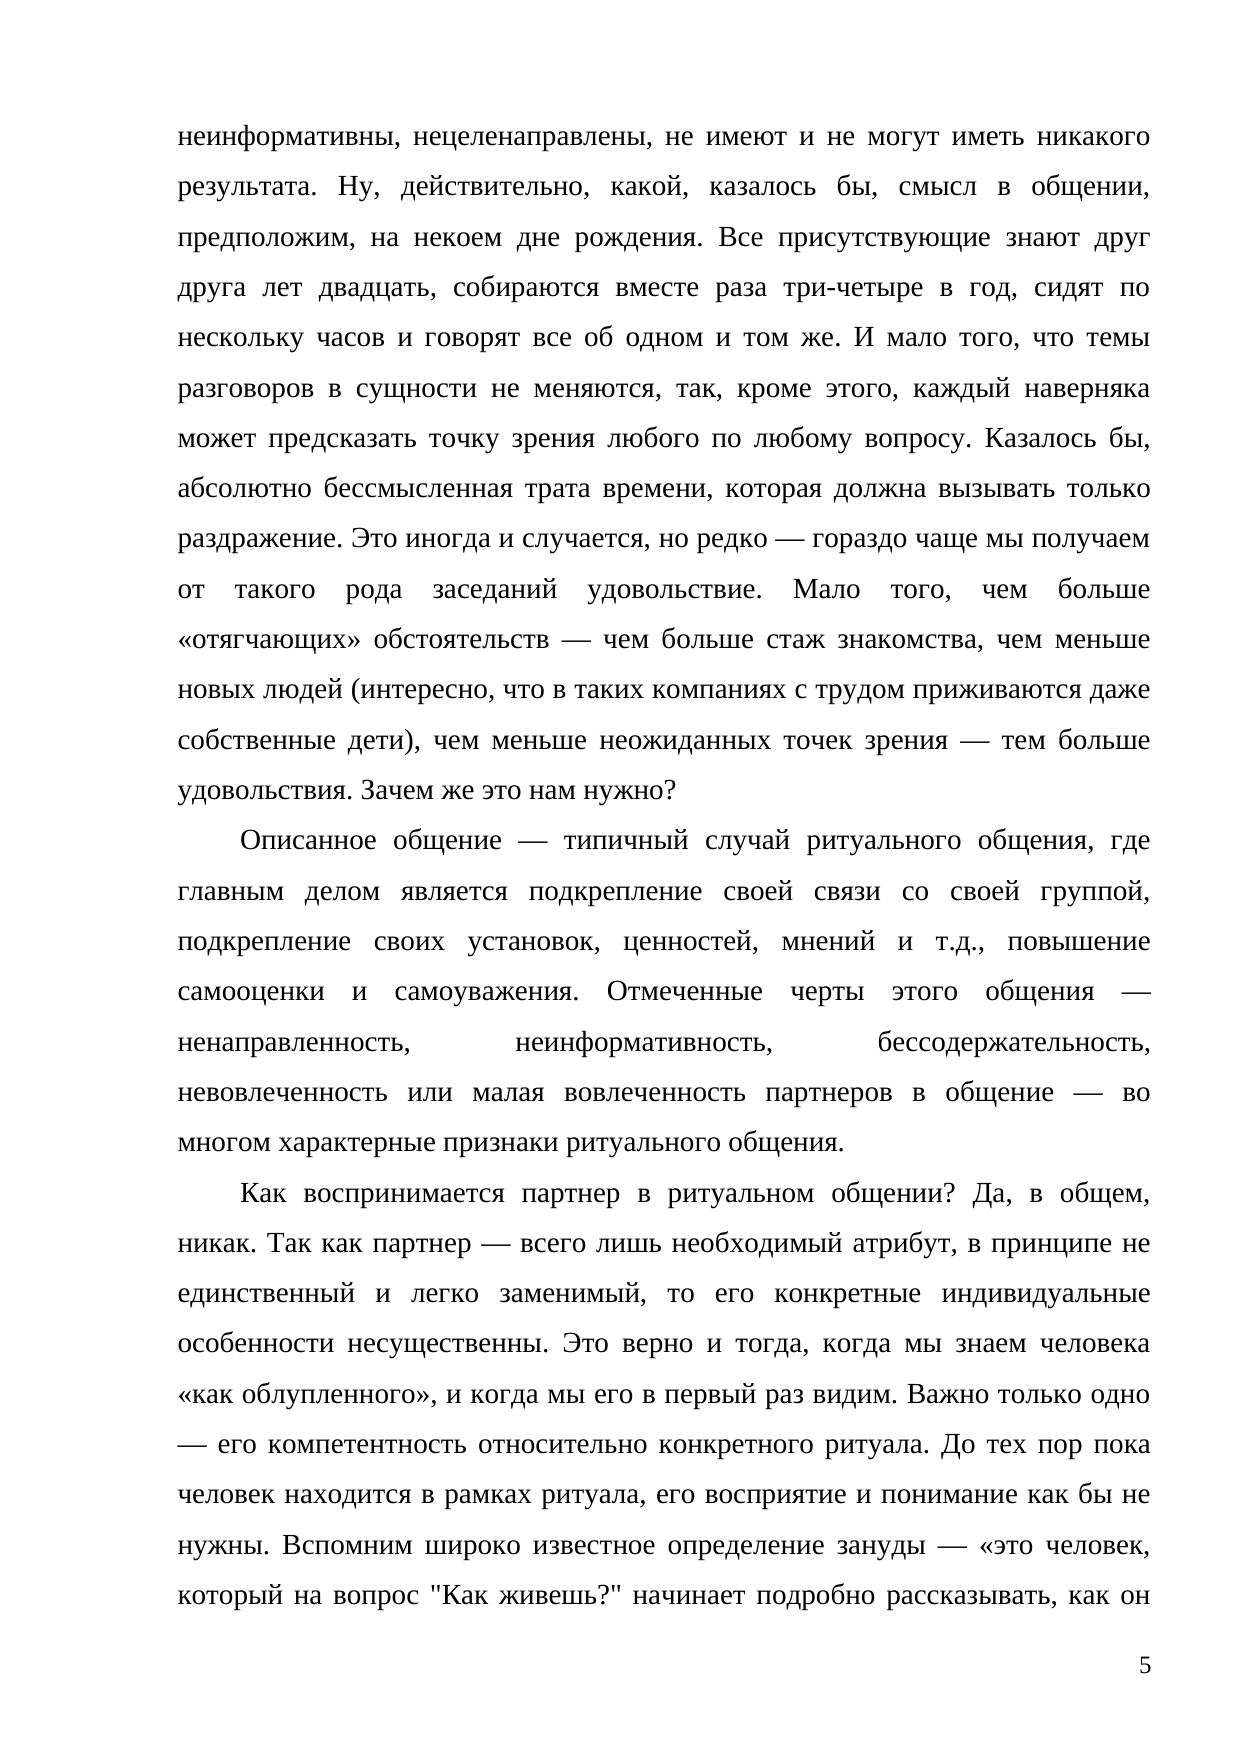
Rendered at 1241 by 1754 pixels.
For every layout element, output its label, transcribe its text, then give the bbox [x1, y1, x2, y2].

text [177, 1175, 1152, 1611]
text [177, 118, 1152, 806]
text Описанное общение — типичный случай ритуального общения, где главным делом является подкрепление своей связи со своей группой, подкрепление своих установок, ценностей, мнений и т.д., повышение самооценки и самоуважения. Отмеченные черты этого общения — ненаправленность, неинформативность, бессодержательность, невовлеченность или малая вовлеченность партнеров в общение — во многом характерные признаки ритуального общения. [177, 822, 1152, 1158]
